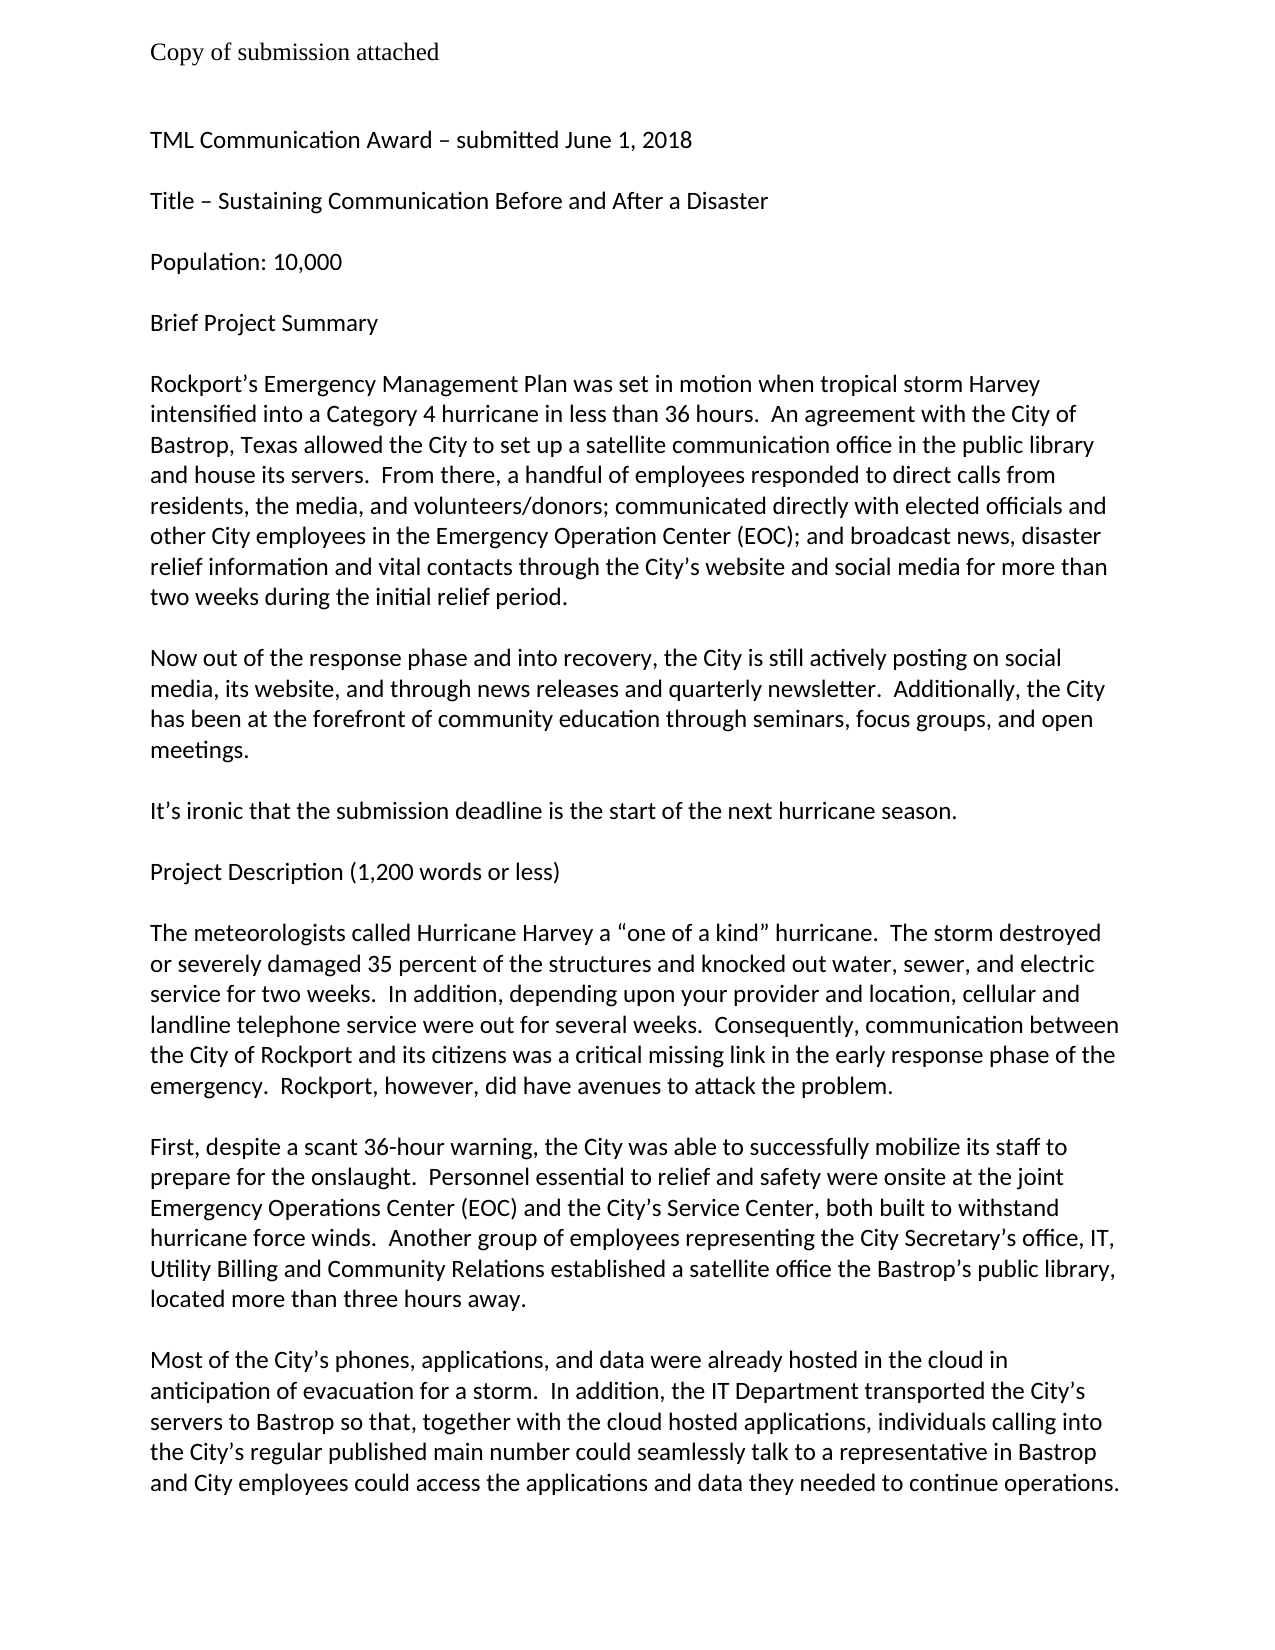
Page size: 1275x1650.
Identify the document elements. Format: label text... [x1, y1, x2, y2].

text TML Communication Award – submitted June 1, 2018 [150, 124, 1125, 154]
text First, despite a scant 36-hour warning, the City was able to successfully mobilize its staff to prepare for the onslaught. Personnel essential to relief and safety were onsite at the joint Emergency Operations Center (EOC) and the City’s Service Center, both built to withstand hurricane force winds. Another group of employees representing the City Secretary’s office, IT, Utility Billing and Community Relations established a satellite office the Bastrop’s public library, located more than three hours away. [150, 1131, 1125, 1314]
text Most of the City’s phones, applications, and data were already hosted in the cloud in anticipation of evacuation for a storm. In addition, the IT Department transported the City’s servers to Bastrop so that, together with the cloud hosted applications, individuals calling into the City’s regular published main number could seamlessly talk to a representative in Bastrop and City employees could access the applications and data they needed to continue operations. [150, 1344, 1125, 1497]
text Title – Sustaining Communication Before and After a Disaster [150, 185, 1125, 215]
text The meteorologists called Hurricane Harvey a “one of a kind” hurricane. The storm destroyed or severely damaged 35 percent of the structures and knocked out water, sewer, and electric service for two weeks. In addition, depending upon your provider and location, cellular and landline telephone service were out for several weeks. Consequently, communication between the City of Rockport and its citizens was a critical missing link in the early response phase of the emergency. Rockport, however, did have avenues to attack the problem. [150, 917, 1125, 1100]
text Copy of submission attached [150, 37, 1125, 66]
text Project Description (1,200 words or less) [150, 856, 1125, 887]
text Brief Project Summary [150, 307, 1125, 337]
text Population: 10,000 [150, 246, 1125, 276]
text Now out of the response phase and into recovery, the City is still actively posting on social media, its website, and through news releases and quarterly newsletter. Additionally, the City has been at the forefront of community education through seminars, focus groups, and open meetings. [150, 643, 1125, 765]
text It’s ironic that the submission deadline is the start of the next hurricane season. [150, 795, 1125, 826]
text Rockport’s Emergency Management Plan was set in motion when tropical storm Harvey intensified into a Category 4 hurricane in less than 36 hours. An agreement with the City of Bastrop, Texas allowed the City to set up a satellite communication office in the public library and house its servers. From there, a handful of employees responded to direct calls from residents, the media, and volunteers/donors; communicated directly with elected officials and other City employees in the Emergency Operation Center (EOC); and broadcast news, disaster relief information and vital contacts through the City’s website and social media for more than two weeks during the initial relief period. [150, 368, 1125, 612]
